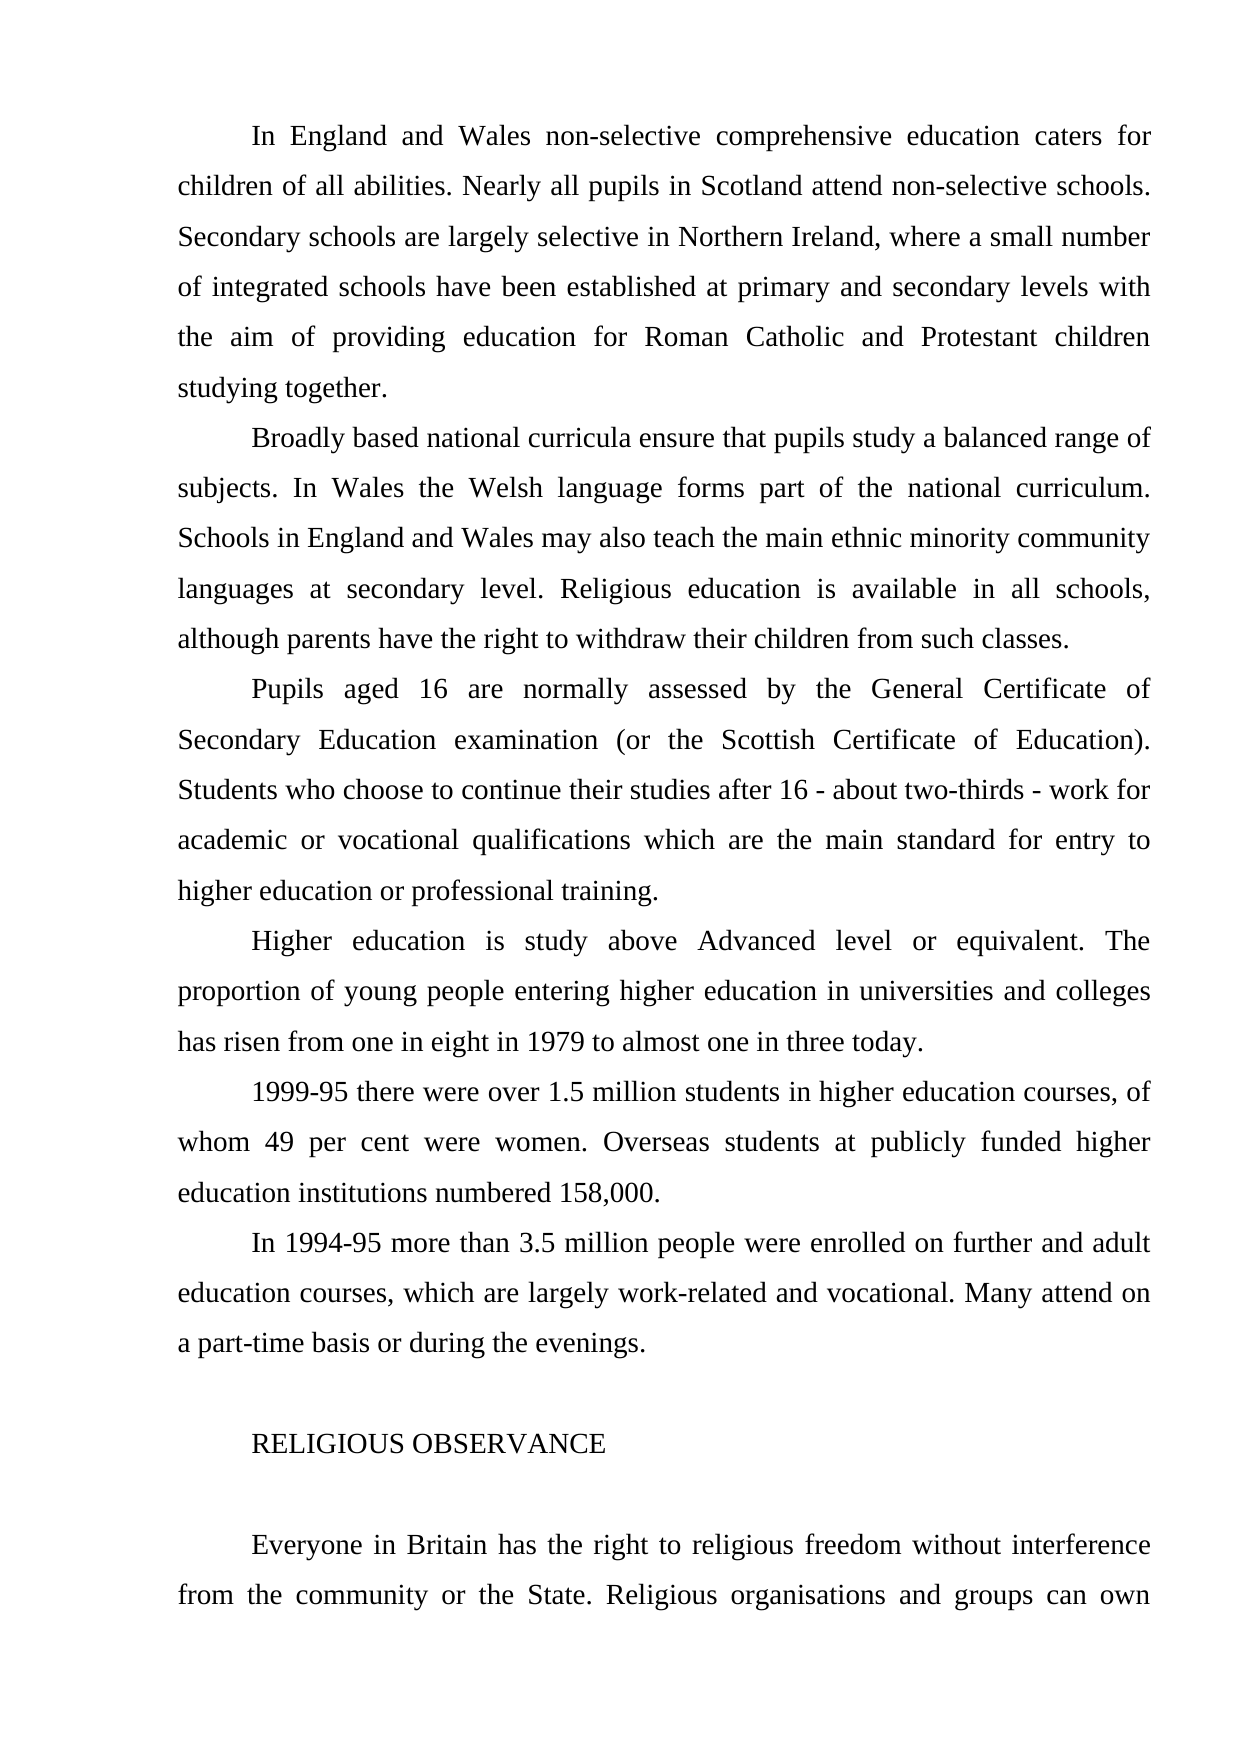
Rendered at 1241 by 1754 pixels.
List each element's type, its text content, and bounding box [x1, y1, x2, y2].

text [177, 1527, 1152, 1611]
text In 1994-95 more than 3.5 million people were enrolled on further and adult education courses, which are largely work-related and vocational. Many attend on a part-time basis or during the evenings. [177, 1225, 1152, 1359]
text Higher education is study above Advanced level or equivalent. The proportion of young people entering higher education in universities and colleges has risen from one in eight in 1979 to almost one in three today. [177, 923, 1152, 1057]
text Broadly based national curricula ensure that pupils study a balanced range of subjects. In Wales the Welsh language forms part of the national curriculum. Schools in England and Wales may also teach the main ethnic minority community languages at secondary level. Religious education is available in all schools, although parents have the right to withdraw their children from such classes. [177, 420, 1152, 655]
text Pupils aged 16 are normally assessed by the General Certificate of Secondary Education examination (or the Scottish Certificate of Education). Students who choose to continue their studies after 16 - about two-thirds - work for academic or vocational qualifications which are the main standard for entry to higher education or professional training. [177, 672, 1152, 906]
text 1999-95 there were over 1.5 million students in higher education courses, of whom 49 per cent were women. Overseas students at publicly funded higher education institutions numbered 158,000. [177, 1074, 1152, 1208]
text RELIGIOUS OBSERVANCE [177, 1426, 1152, 1460]
text In England and Wales non-selective comprehensive education caters for children of all abilities. Nearly all pupils in Scotland attend non-selective schools. Secondary schools are largely selective in Northern Ireland, where a small number of integrated schools have been established at primary and secondary levels with the aim of providing education for Roman Catholic and Protestant children studying together. [177, 118, 1152, 403]
